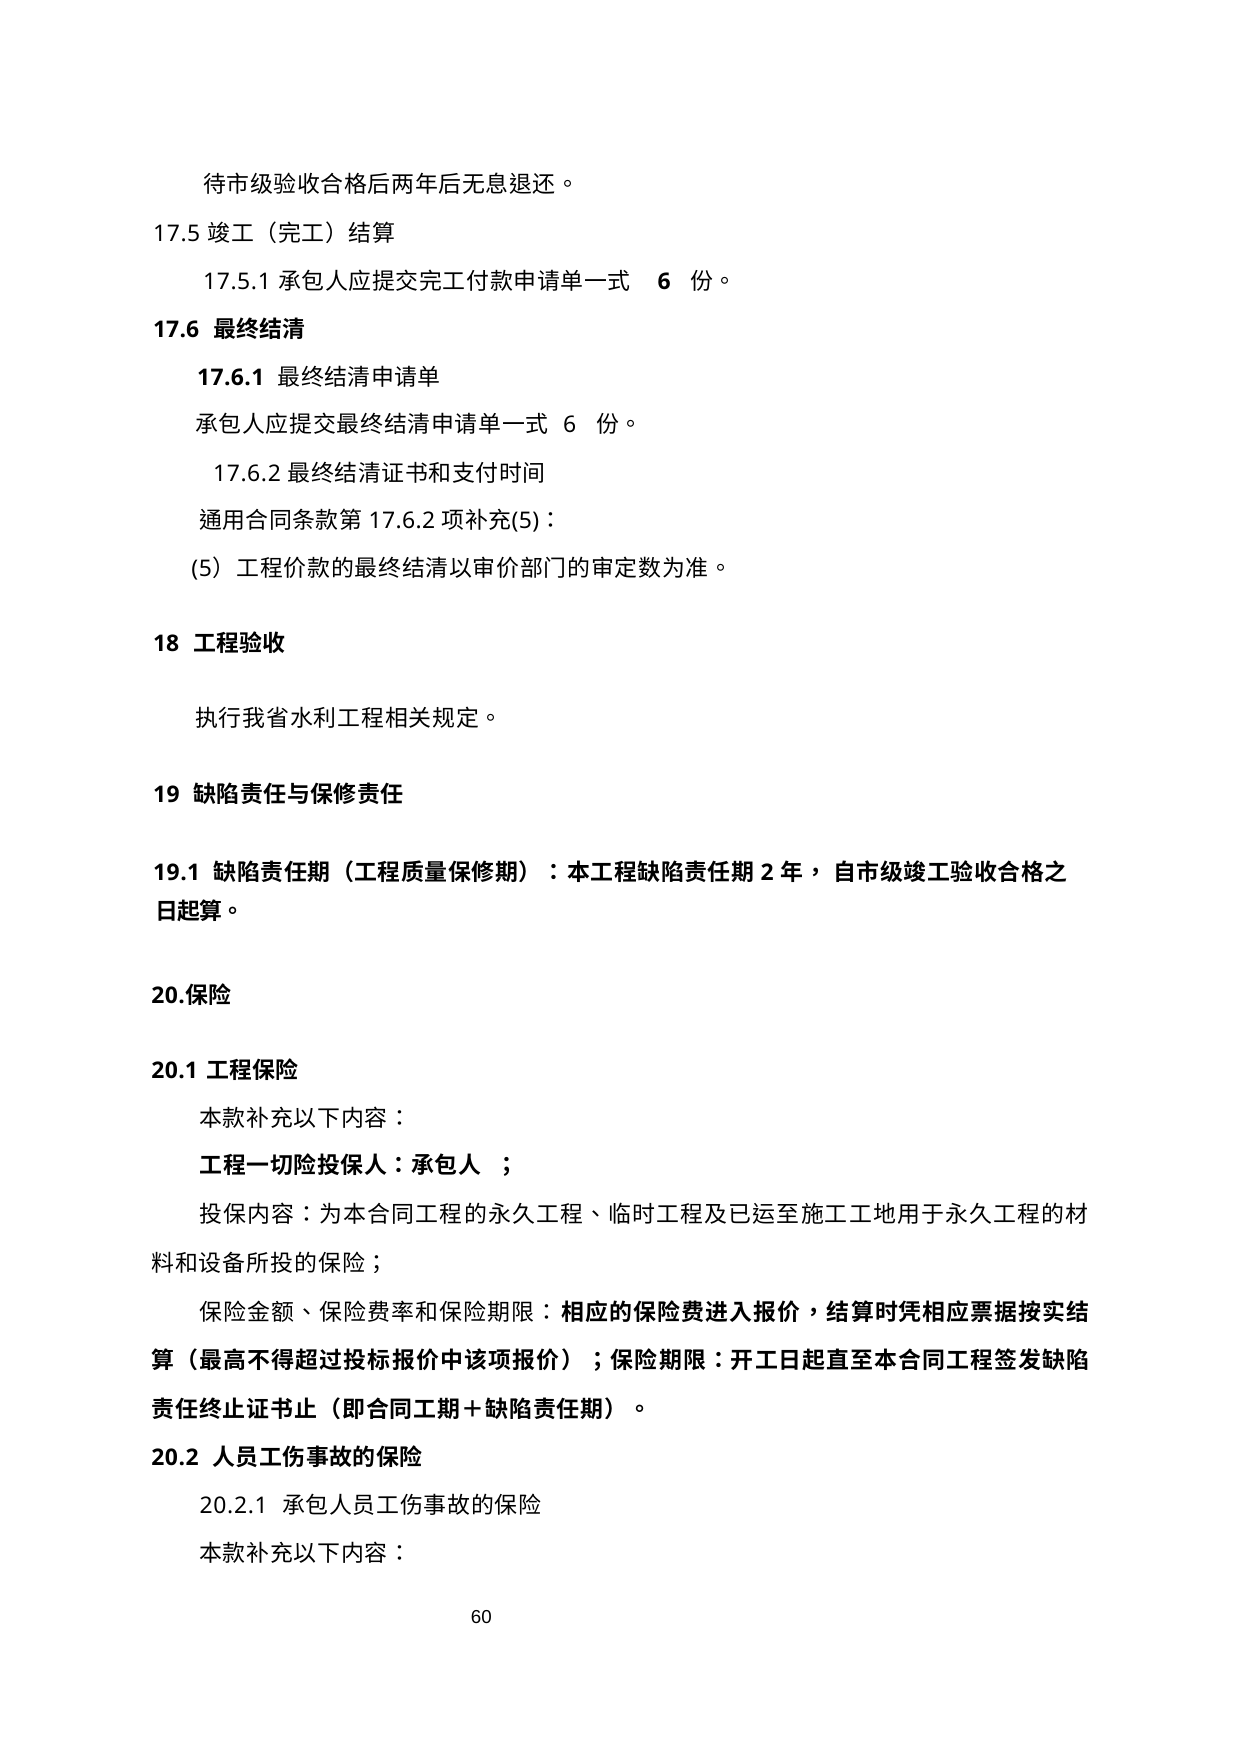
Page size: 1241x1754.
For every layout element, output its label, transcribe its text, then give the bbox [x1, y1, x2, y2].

text 本款补充以下内容： [199, 1102, 1090, 1132]
text 本款补充以下内容： [199, 1538, 1090, 1568]
text 17.5.1 承包人应提交完工付款申请单一式 6 份。 [203, 265, 1090, 295]
text 20.2.1 承包人员工伤事故的保险 [199, 1490, 1090, 1520]
text 待市级验收合格后两年后无息退还。 [203, 167, 1090, 199]
text 20.保险 [151, 979, 1090, 1009]
text 17.6 最终结清 [153, 313, 1090, 343]
text 执行我省水利工程相关规定。 [195, 703, 1090, 733]
text 投保内容：为本合同工程的永久工程、临时工程及已运至施工工地用于永久工程的材 料和设备所投的保险； [151, 1198, 1090, 1278]
text 工程一切险投保人：承包人 ； [199, 1150, 1090, 1180]
text 19 缺陷责任与保修责任 [153, 778, 1090, 808]
text 19.1 缺陷责任期（工程质量保修期）：本工程缺陷责任期 2 年， 自市级竣工验收合格之日起算。 [153, 853, 1090, 926]
text 承包人应提交最终结清申请单一式 6 份。 [195, 409, 1090, 439]
text 17.6.1 最终结清申请单 [197, 361, 1090, 391]
text 17.5 竣工（完工）结算 [153, 217, 1090, 247]
text 20.2 人员工伤事故的保险 [151, 1442, 1090, 1472]
text (5）工程价款的最终结清以审价部门的审定数为准。 [191, 553, 1090, 582]
text 17.6.2 最终结清证书和支付时间 [213, 457, 1090, 487]
text 通用合同条款第 17.6.2 项补充(5)： [199, 505, 1090, 535]
text 20.1 工程保险 [151, 1054, 1090, 1084]
text 18 工程验收 [153, 628, 1090, 658]
text 保险金额、保险费率和保险期限：相应的保险费进入报价，结算时凭相应票据按实结 算（最高不得超过投标报价中该项报价）；保险期限：开工日起直至本合同工程签发缺陷 责任终止证书止（即合同工期＋缺陷责任期）。 [151, 1296, 1090, 1424]
